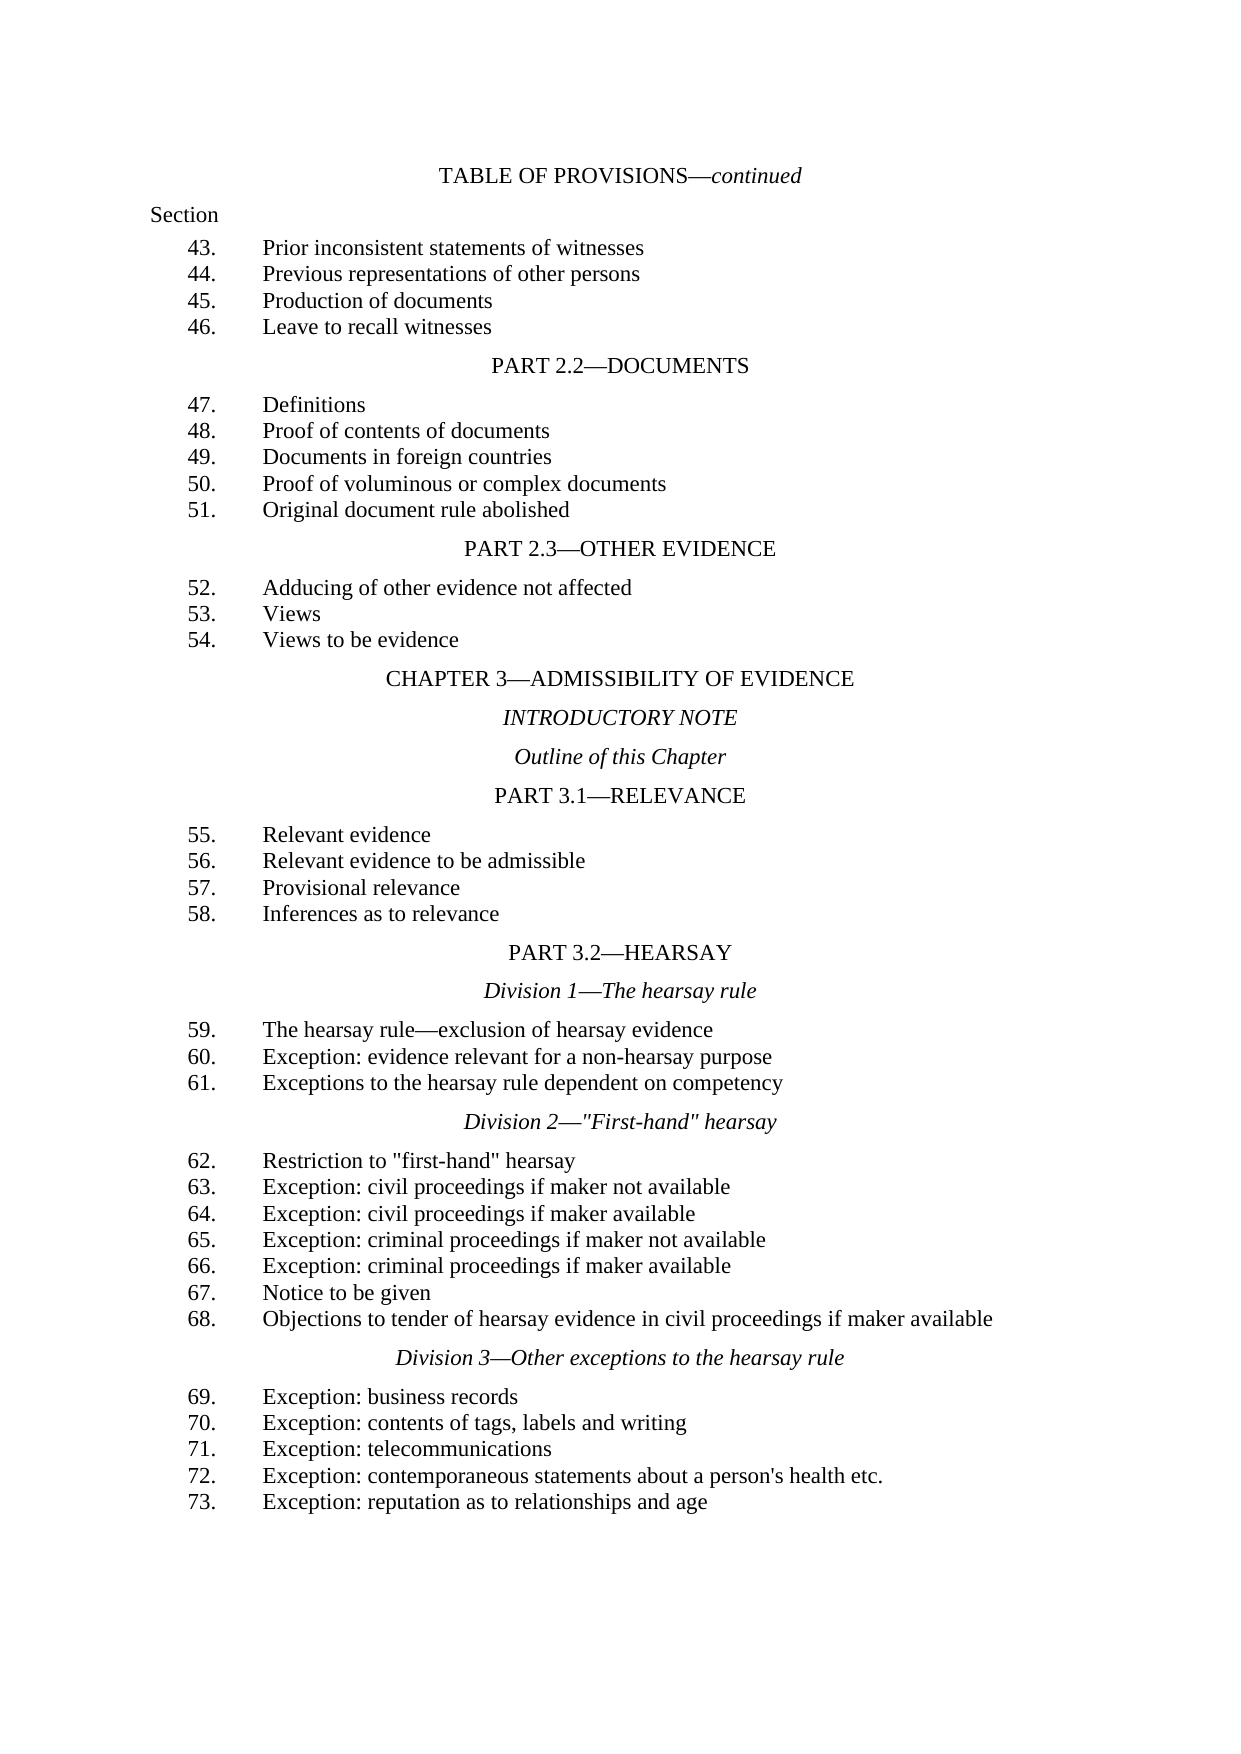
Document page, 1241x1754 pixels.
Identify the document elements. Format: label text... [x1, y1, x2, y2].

text 71. Exception: telecommunications [187, 1435, 1090, 1462]
text 58. Inferences as to relevance [187, 900, 1090, 926]
text Outline of this Chapter [150, 743, 1090, 769]
text 64. Exception: civil proceedings if maker available [187, 1199, 1090, 1226]
text 53. Views [187, 600, 1090, 627]
text 59. The hearsay rule—exclusion of hearsay evidence [187, 1016, 1090, 1043]
text Division 1—The hearsay rule [150, 978, 1090, 1004]
text 62. Restriction to "first-hand" hearsay [187, 1147, 1090, 1173]
text 72. Exception: contemporaneous statements about a person's health etc. [187, 1462, 1090, 1488]
text 70. Exception: contents of tags, labels and writing [187, 1409, 1090, 1435]
text 65. Exception: criminal proceedings if maker not available [187, 1226, 1090, 1252]
text PART 2.3—OTHER EVIDENCE [150, 535, 1090, 561]
text INTRODUCTORY NOTE [150, 704, 1090, 731]
text 73. Exception: reputation as to relationships and age [187, 1488, 1090, 1514]
text 52. Adducing of other evidence not affected [187, 574, 1090, 600]
text 60. Exception: evidence relevant for a non-hearsay purpose [187, 1043, 1090, 1069]
text PART 3.1—RELEVANCE [150, 782, 1090, 808]
text TABLE OF PROVISIONS—continued [150, 162, 1090, 189]
text PART 3.2—HEARSAY [150, 939, 1090, 965]
text 61. Exceptions to the hearsay rule dependent on competency [187, 1069, 1090, 1096]
text 55. Relevant evidence [187, 821, 1090, 847]
text 67. Notice to be given [187, 1279, 1090, 1305]
text 47. Definitions [187, 391, 1090, 417]
text 68. Objections to tender of hearsay evidence in civil proceedings if maker available [187, 1305, 1090, 1331]
text 56. Relevant evidence to be admissible [187, 847, 1090, 873]
text 63. Exception: civil proceedings if maker not available [187, 1173, 1090, 1199]
text 49. Documents in foreign countries [187, 443, 1090, 470]
text 48. Proof of contents of documents [187, 417, 1090, 443]
text 44. Previous representations of other persons [187, 260, 1090, 287]
text 46. Leave to recall witnesses [187, 313, 1090, 339]
text 51. Original document rule abolished [187, 496, 1090, 522]
text CHAPTER 3—ADMISSIBILITY OF EVIDENCE [150, 665, 1090, 692]
text Division 3—Other exceptions to the hearsay rule [150, 1344, 1090, 1370]
text 57. Provisional relevance [187, 873, 1090, 900]
text 43. Prior inconsistent statements of witnesses [187, 234, 1090, 260]
text 45. Production of documents [187, 287, 1090, 313]
text Division 2—"First-hand" hearsay [150, 1108, 1090, 1134]
text 50. Proof of voluminous or complex documents [187, 470, 1090, 496]
text 69. Exception: business records [187, 1383, 1090, 1409]
text Section [150, 201, 1090, 228]
text 66. Exception: criminal proceedings if maker available [187, 1252, 1090, 1279]
text 54. Views to be evidence [187, 627, 1090, 653]
text PART 2.2—DOCUMENTS [150, 352, 1090, 378]
